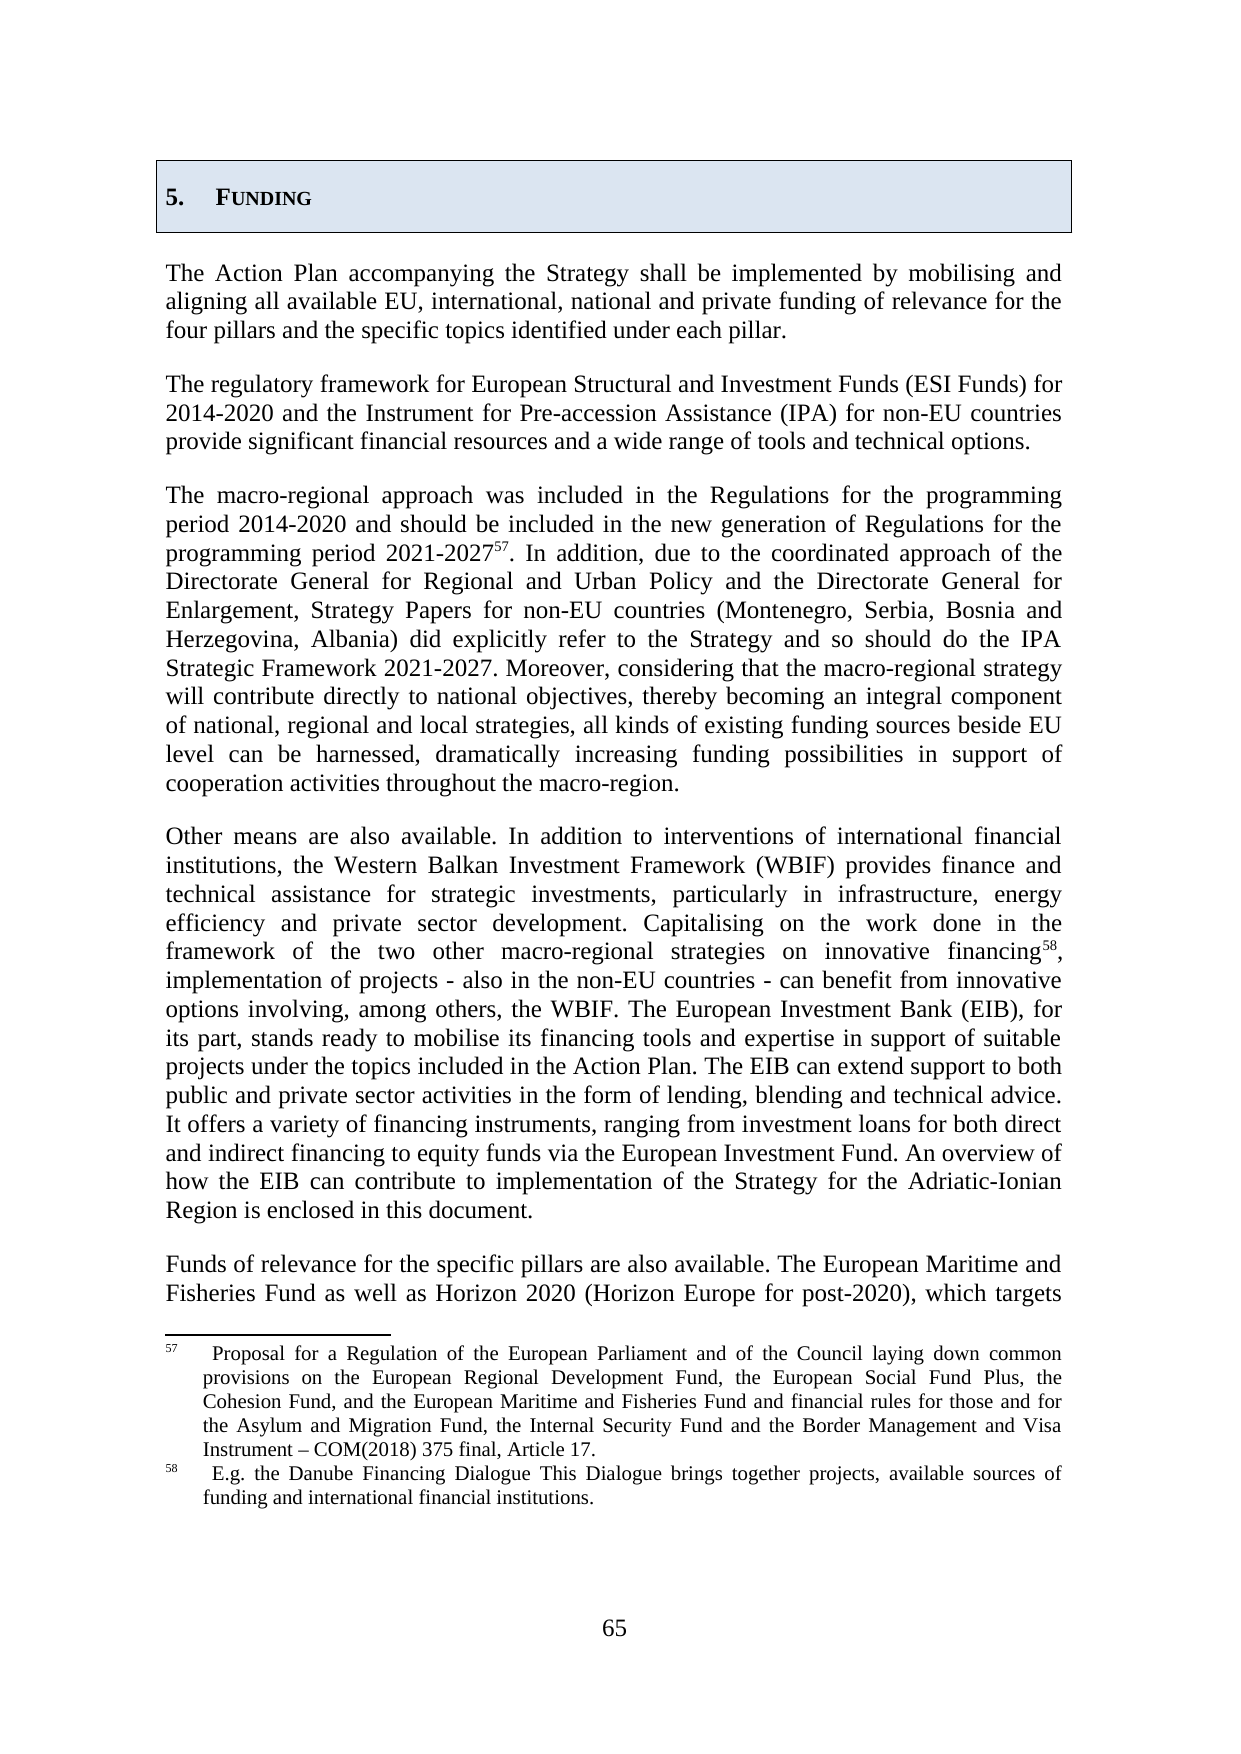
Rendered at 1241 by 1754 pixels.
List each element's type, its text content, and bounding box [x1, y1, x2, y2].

text The macro-regional approach was included in the Regulations for the programming period 2014-2020 and should be included in the new generation of Regulations for the programming period 2021-2027. In addition, due to the coordinated approach of the Directorate General for Regional and Urban Policy and the Directorate General for Enlargement, Strategy Papers for non-EU countries (, , , ) did explicitly refer to the Strategy and so should do the IPA Strategic Framework 2021-2027. Moreover, considering that the macro-regional strategy will contribute directly to national objectives, thereby becoming an integral component of national, regional and local strategies, all kinds of existing funding sources beside EU level can be harnessed, dramatically increasing funding possibilities in support of cooperation activities throughout the macro-region. [165, 480, 1063, 796]
text The regulatory framework for European Structural and Investment Funds (ESI Funds) for 2014-2020 and the Instrument for Pre-accession Assistance (IPA) for non-EU countries provide significant financial resources and a wide range of tools and technical options. [165, 369, 1063, 455]
text The Action Plan accompanying the Strategy shall be implemented by mobilising and aligning all available EU, international, national and private funding of relevance for the four pillars and the specific topics identified under each pillar. [165, 258, 1063, 344]
list Other means are also available. In addition to interventions of international financial institutions, the Western Balkan Investment Framework (WBIF) provides finance and technical assistance for strategic investments, particularly in infrastructure, energy efficiency and private sector development. Capitalising on the work done in the framework of the two other macro-regional strategies on innovative financing, implementation of projects - also in the non-EU countries - can benefit from innovative options involving, among others, the WBIF. The European Investment Bank (EIB), for its part, stands ready to mobilise its financing tools and expertise in support of suitable projects under the topics included in the Action Plan. The EIB can extend support to both public and private sector activities in the form of lending, blending and technical advice. It offers a variety of financing instruments, ranging from investment loans for both direct and indirect financing to equity funds via the European Investment Fund. An overview of how the EIB can contribute to implementation of the Strategy for the Adriatic-Ionian Region is enclosed in this document. [165, 821, 1063, 1224]
subtitle Funding [157, 161, 1071, 232]
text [165, 1249, 1063, 1306]
